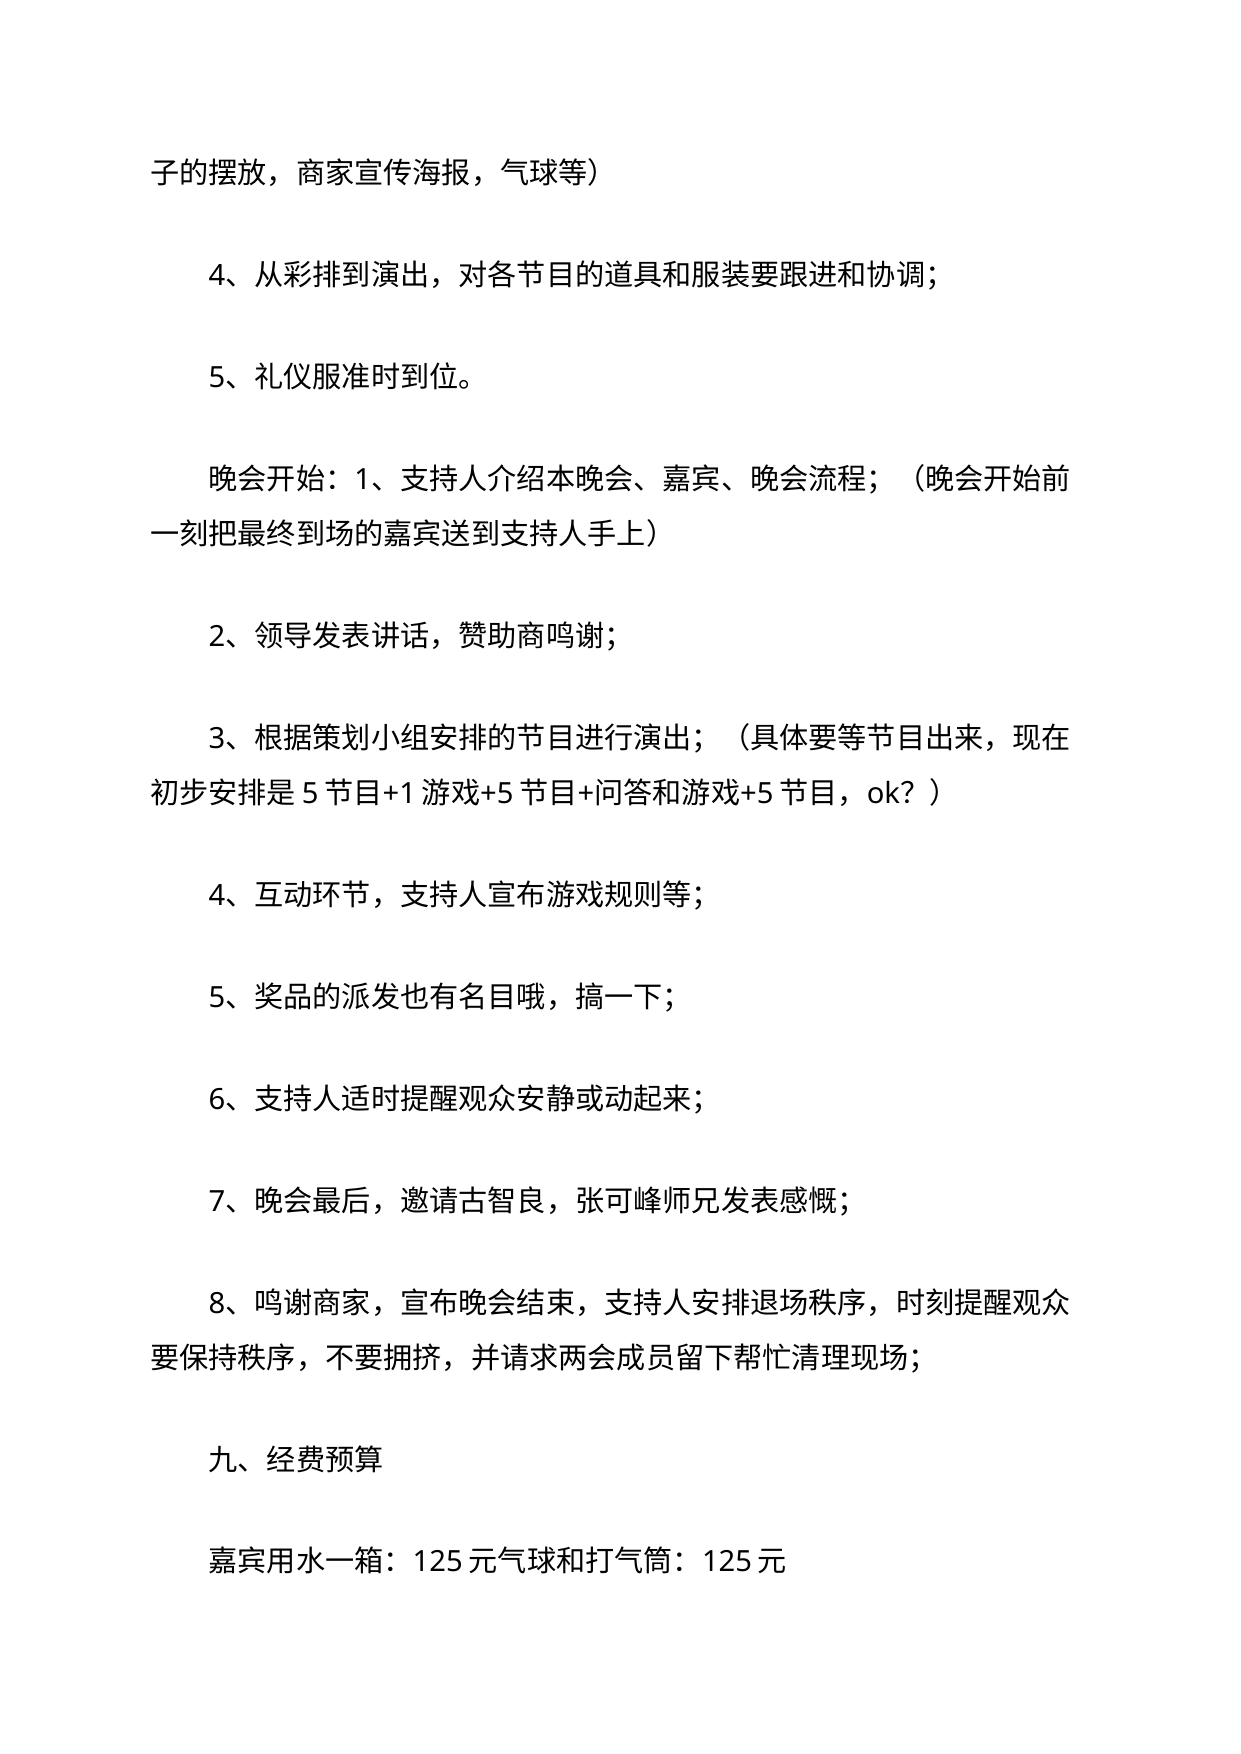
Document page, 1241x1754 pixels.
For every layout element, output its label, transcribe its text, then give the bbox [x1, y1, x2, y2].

text 4、从彩排到演出，对各节目的道具和服装要跟进和协调； [150, 252, 1090, 294]
text 嘉宾用水一箱：125元气球和打气筒：125元 [150, 1538, 1090, 1580]
text 晚会开始：1、支持人介绍本晚会、嘉宾、晚会流程；（晚会开始前一刻把最终到场的嘉宾送到支持人手上） [150, 456, 1090, 553]
text 5、礼仪服准时到位。 [150, 354, 1090, 396]
text 6、支持人适时提醒观众安静或动起来； [150, 1075, 1090, 1118]
text 3、根据策划小组安排的节目进行演出；（具体要等节目出来，现在初步安排是5节目+1游戏+5节目+问答和游戏+5节目，ok？） [150, 714, 1090, 812]
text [150, 150, 1090, 192]
text 2、领导发表讲话，赞助商鸣谢； [150, 612, 1090, 655]
text 5、奖品的派发也有名目哦，搞一下； [150, 973, 1090, 1016]
text 4、互动环节，支持人宣布游戏规则等； [150, 871, 1090, 914]
text 九、经费预算 [150, 1436, 1090, 1478]
text 7、晚会最后，邀请古智良，张可峰师兄发表感慨； [150, 1177, 1090, 1220]
text 8、鸣谢商家，宣布晚会结束，支持人安排退场秩序，时刻提醒观众要保持秩序，不要拥挤，并请求两会成员留下帮忙清理现场； [150, 1279, 1090, 1377]
